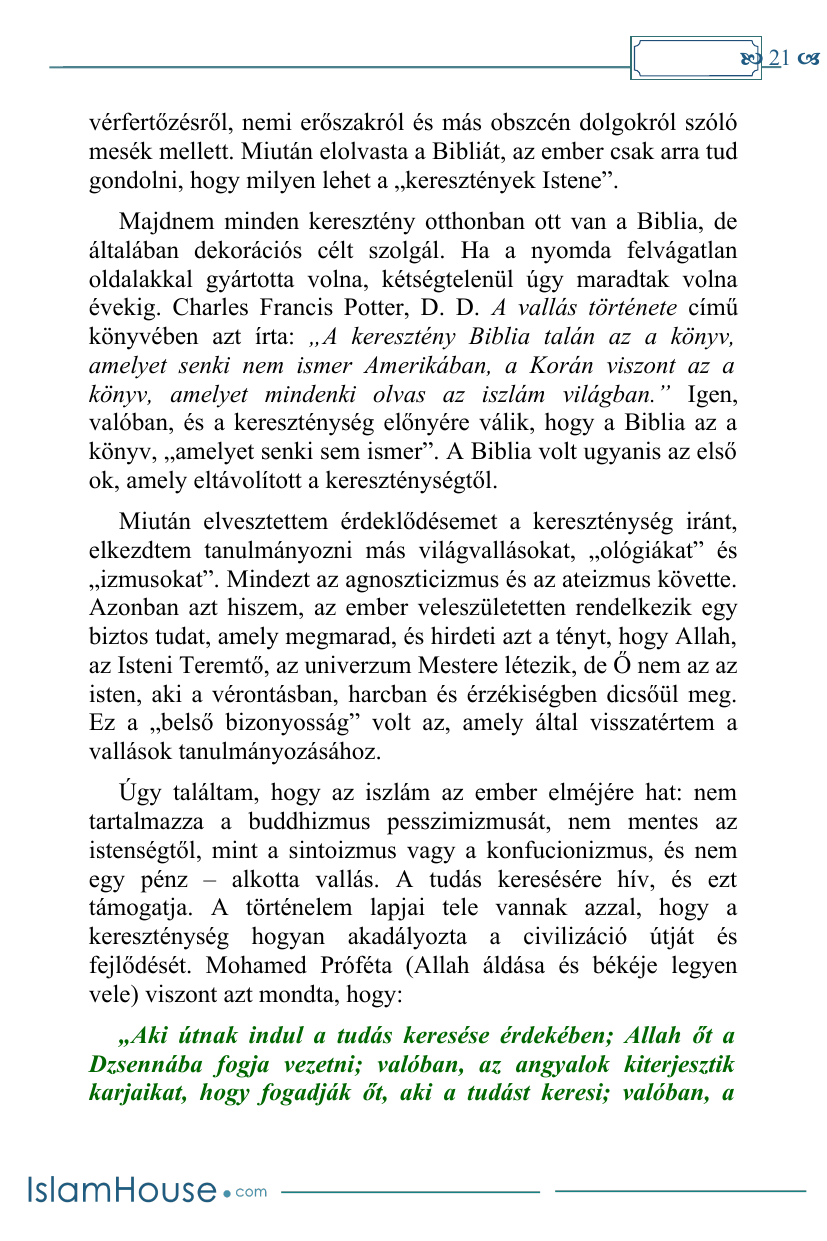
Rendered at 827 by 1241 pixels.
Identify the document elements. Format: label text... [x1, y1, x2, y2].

text Majdnem minden keresztény otthonban ott van a Biblia, de általában dekorációs célt szolgál. Ha a nyomda felvágatlan oldalakkal gyártotta volna, kétségtelenül úgy maradtak volna évekig. Charles Francis Potter, D. D. A vallás története című könyvében azt írta: „A keresztény Biblia talán az a könyv, amelyet senki nem ismer Amerikában, a Korán viszont az a könyv, amelyet mindenki olvas az iszlám világban.” Igen, valóban, és a kereszténység előnyére válik, hogy a Biblia az a könyv, „amelyet senki sem ismer”. A Biblia volt ugyanis az első ok, amely eltávolított a kereszténységtől. [89, 206, 738, 494]
text Úgy találtam, hogy az iszlám az ember elméjére hat: nem tartalmazza a buddhizmus pesszimizmusát, nem mentes az istenségtől, mint a sintoizmus vagy a konfucionizmus, és nem egy pénz – alkotta vallás. A tudás keresésére hív, és ezt támogatja. A történelem lapjai tele vannak azzal, hogy a kereszténység hogyan akadályozta a civilizáció útját és fejlődését. Mohamed Próféta (Allah áldása és békéje legyen vele) viszont azt mondta, hogy: [89, 777, 738, 1007]
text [89, 107, 738, 194]
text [89, 1020, 738, 1106]
picture [548, 1170, 807, 1208]
text Miután elvesztettem érdeklődésemet a kereszténység iránt, elkezdtem tanulmányozni más világvallásokat, „ológiákat” és „izmusokat”. Mindezt az agnoszticizmus és az ateizmus követte. Azonban azt hiszem, az ember veleszületetten rendelkezik egy biztos tudat, amely megmarad, és hirdeti azt a tényt, hogy Allah, az Isteni Teremtő, az univerzum Mestere létezik, de Ő nem az az isten, aki a vérontásban, harcban és érzékiségben dicsőül meg. Ez a „belső bizonyosság” volt az, amely által visszatértem a vallások tanulmányozásához. [89, 506, 738, 765]
picture [20, 1171, 541, 1209]
